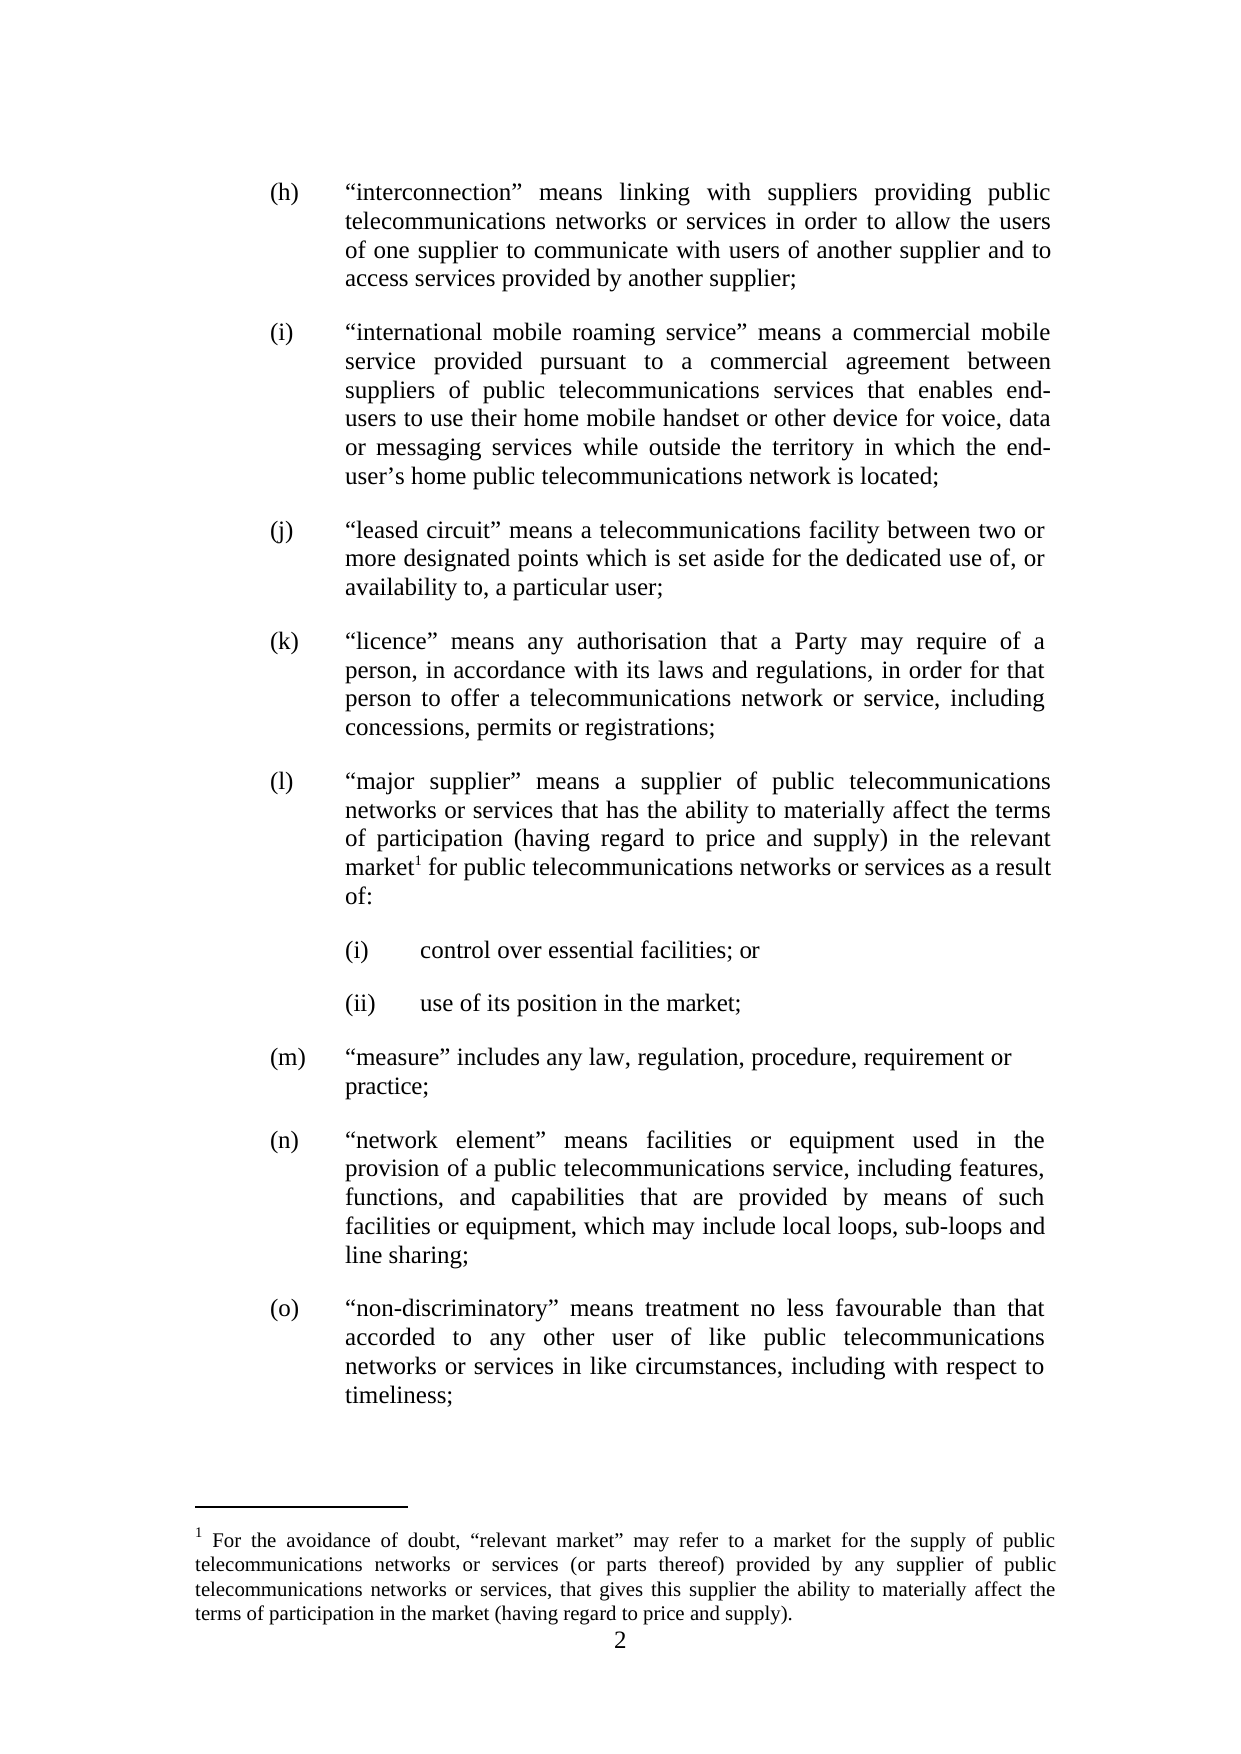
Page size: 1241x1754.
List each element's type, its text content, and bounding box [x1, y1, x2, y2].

list “measure” includes any law, regulation, procedure, requirement or practice; [270, 1042, 1045, 1100]
list “interconnection” means linking with suppliers providing public telecommunications networks or services in order to allow the users of one supplier to communicate with users of another supplier and to access services provided by another supplier; [270, 177, 1051, 292]
list use of its position in the market; [345, 988, 1045, 1017]
list “major supplier” means a supplier of public telecommunications networks or services that has the ability to materially affect the terms of participation (having regard to price and supply) in the relevant market for public telecommunications networks or services as a result of: [270, 766, 1051, 910]
list “network element” means facilities or equipment used in the provision of a public telecommunications service, including features, functions, and capabilities that are provided by means of such facilities or equipment, which may include local loops, sub-loops and line sharing; [270, 1125, 1045, 1268]
list “leased circuit” means a telecommunications facility between two or more designated points which is set aside for the dedicated use of, or availability to, a particular user; [270, 515, 1045, 601]
list “non-discriminatory” means treatment no less favourable than that accorded to any other user of like public telecommunications networks or services in like circumstances, including with respect to timeliness; [270, 1293, 1045, 1408]
list control over essential facilities; or [345, 935, 1045, 963]
list “international mobile roaming service” means a commercial mobile service provided pursuant to a commercial agreement between suppliers of public telecommunications services that enables end-users to use their home mobile handset or other device for voice, data or messaging services while outside the territory in which the end-user’s home public telecommunications network is located; [270, 317, 1051, 490]
list “licence” means any authorisation that a Party may require of a person, in accordance with its laws and regulations, in order for that person to offer a telecommunications network or service, including concessions, permits or registrations; [270, 626, 1045, 741]
